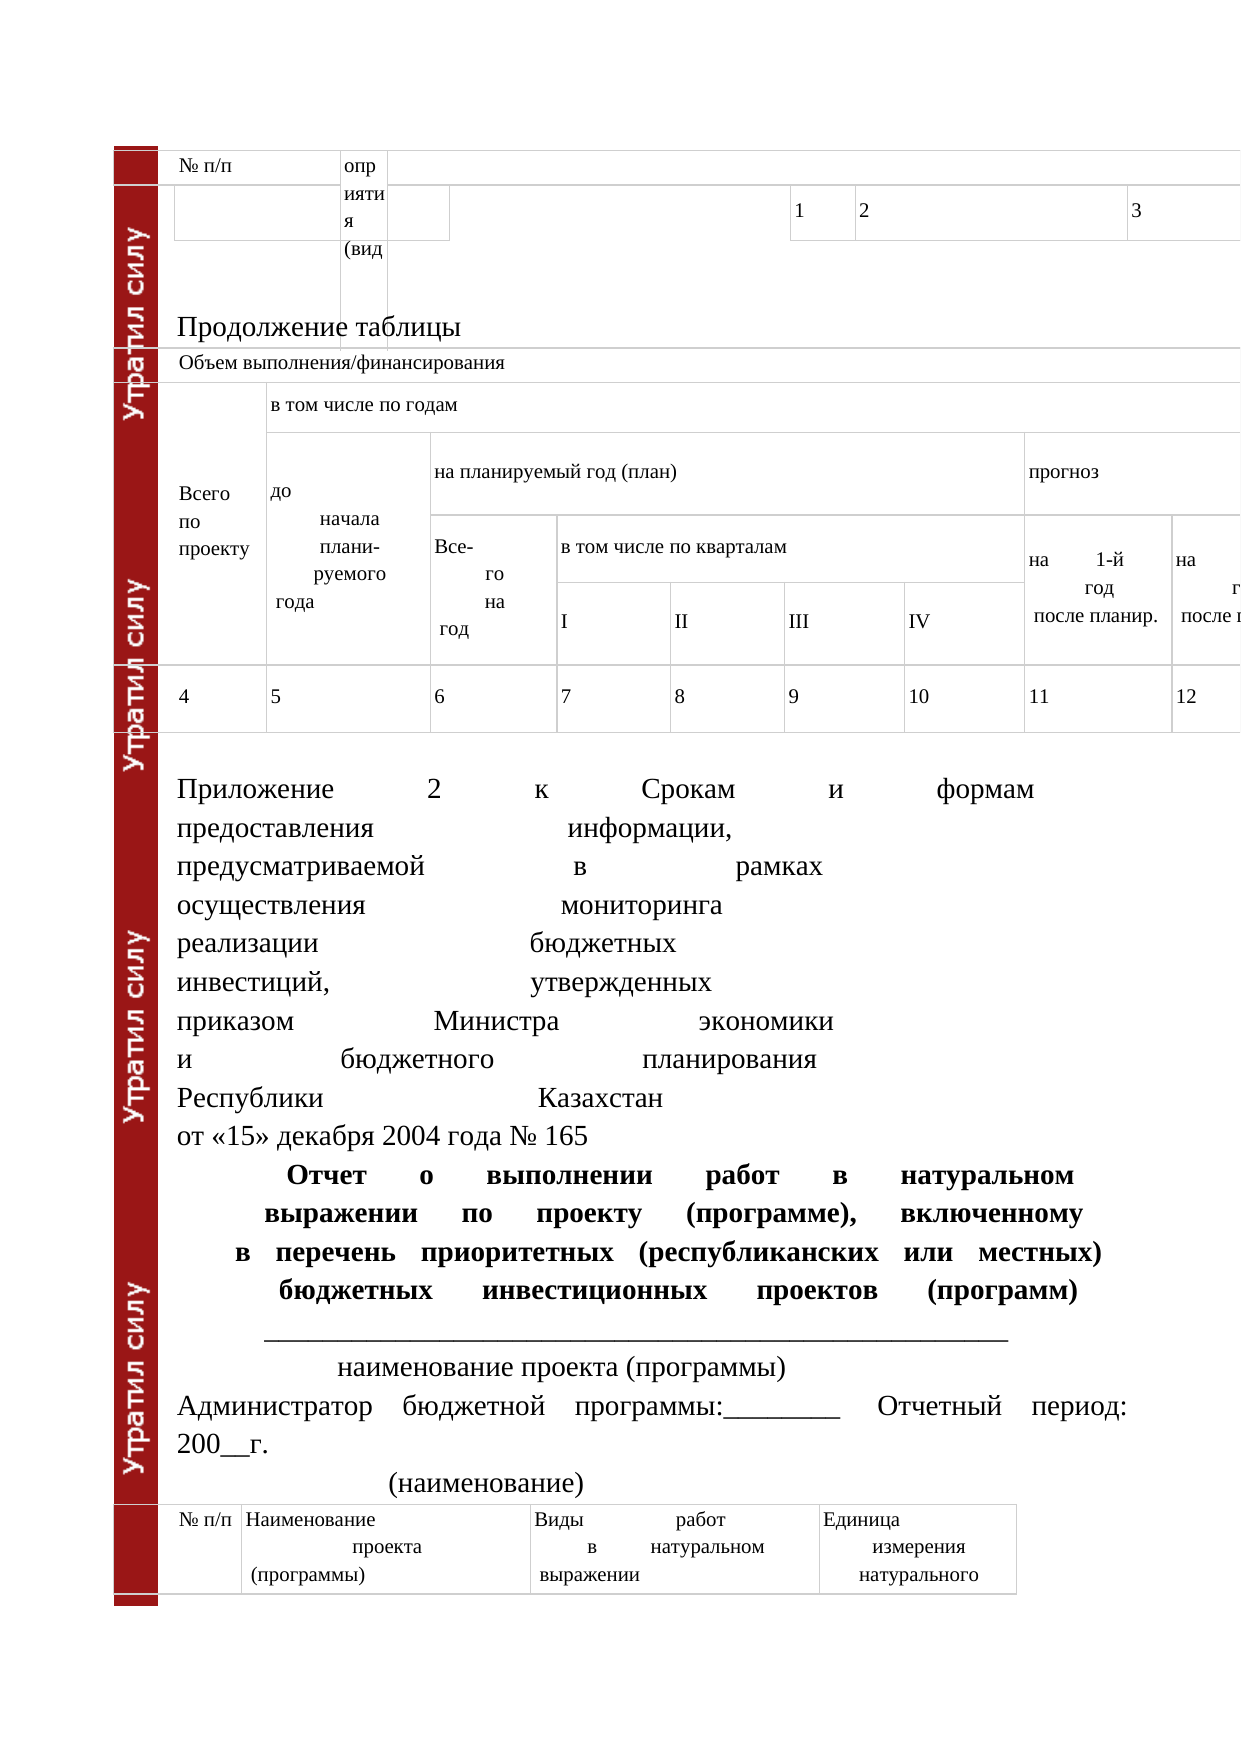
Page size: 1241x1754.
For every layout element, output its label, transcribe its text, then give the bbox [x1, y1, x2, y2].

picture [114, 1152, 158, 1157]
table_cell 9 [785, 666, 904, 732]
table_cell III [785, 583, 904, 664]
table_header Объем выполнения/финансирования [114, 349, 1240, 382]
table_cell 12 [1173, 666, 1240, 732]
text Продолжение таблицы [388, 309, 1128, 342]
table_cell Мероприятия (виды работ) [341, 151, 387, 240]
table_cell в том числе по годам [267, 383, 1240, 432]
table_cell на планируемый год (план) [431, 433, 1024, 514]
picture [114, 1595, 158, 1606]
table_cell 5 [267, 666, 430, 732]
text Приложение 2 к Срокам и формам предоставления информации, предусматриваемой в рамках осуществления мониторинга реализации бюджетных инвестиций, утвержденных приказом Министра экономики и бюджетного планирования Республики Казахстан от «15» декабря 2004 года № 165 [112, 771, 1128, 1152]
table_cell 1 [791, 186, 855, 240]
table_cell II [671, 583, 784, 664]
table_cell 2 [856, 186, 1127, 240]
table_cell 10 [905, 666, 1024, 732]
picture [114, 342, 158, 347]
picture [114, 186, 158, 309]
table_cell 3 [1128, 186, 1240, 240]
picture [114, 1383, 158, 1388]
table_cell Всего по проекту [114, 383, 266, 664]
picture [114, 733, 158, 771]
text Продолжение таблицы [112, 309, 340, 342]
table_header Единица измерения натурального показателя [820, 1505, 1016, 1593]
picture [114, 151, 158, 184]
picture [114, 146, 158, 150]
table_cell прогноз [1025, 433, 1240, 514]
table_cell в том числе по кварталам [558, 516, 1024, 582]
table_cell на 2-й год после планир. [1173, 516, 1240, 664]
table_cell 4 [114, 666, 266, 732]
table_header Виды работ в натуральном выражении [531, 1505, 819, 1593]
table_cell 7 [558, 666, 670, 732]
table_cell I [558, 583, 670, 664]
text Администратор бюджетной программы:________ Отчетный период: 200__г. (наименование) [112, 1388, 1128, 1499]
table_cell до начала плани- руемого года [267, 433, 430, 664]
table_cell 8 [671, 666, 784, 732]
table_cell Все- го на год [431, 516, 556, 664]
table_cell на 1-й год после планир. [1025, 516, 1171, 664]
table_cell 6 [431, 666, 556, 732]
text Отчет о выполнении работ в натуральном выражении по проекту (программе), включенному в перечень приоритетных (республиканских или местных) бюджетных инвестиционных проектов (программ) ___________________________________________________ наименование проекта (программы) [112, 1157, 1128, 1383]
table_cell IV [905, 583, 1024, 664]
table_header Наименование проекта (программы) [242, 1505, 530, 1593]
table_header № п/п [114, 1505, 241, 1593]
picture [114, 1499, 158, 1504]
table_cell 11 [1025, 666, 1171, 732]
text Продолжение таблицы [341, 309, 387, 342]
